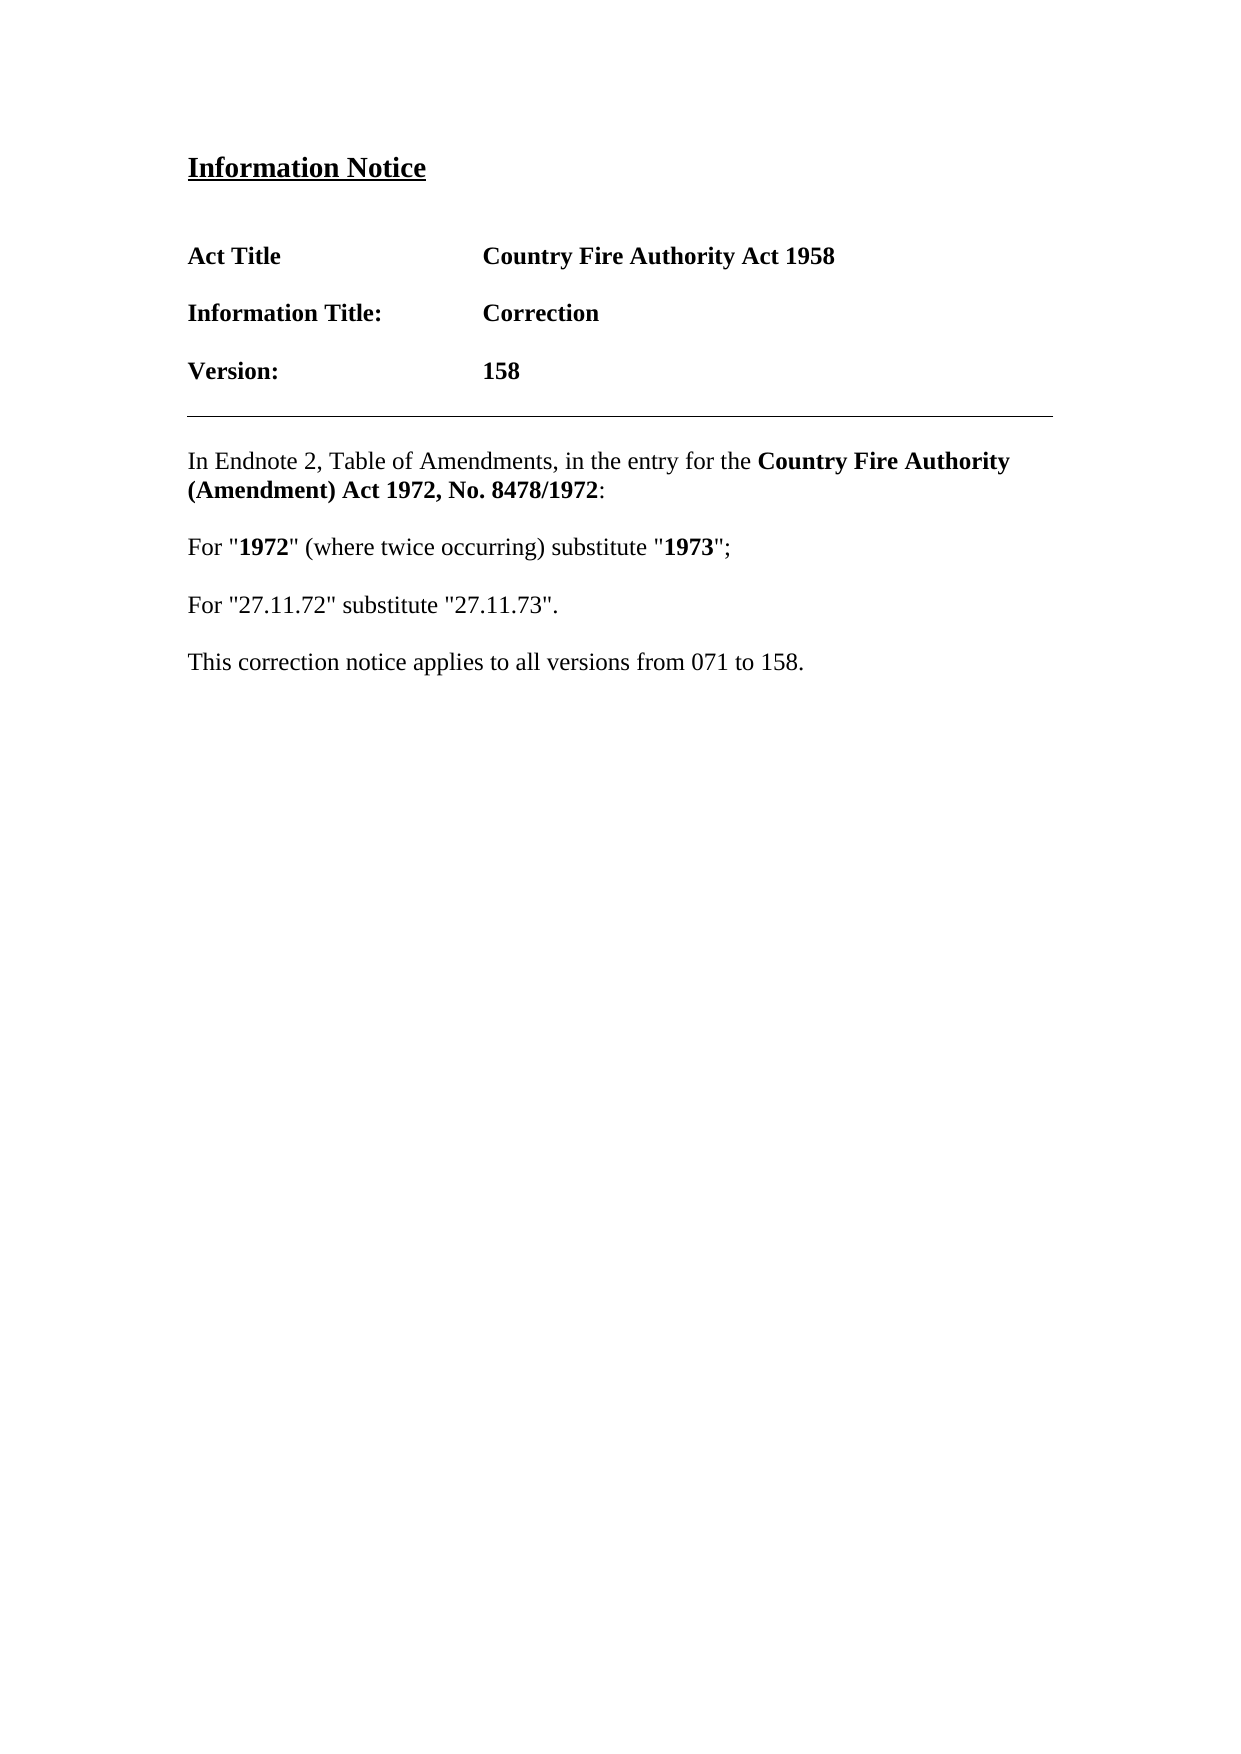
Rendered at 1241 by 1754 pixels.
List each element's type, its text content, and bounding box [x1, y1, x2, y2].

text In Endnote 2, Table of Amendments, in the entry for the Country Fire Authority (Amendment) Act 1972, No. 8478/1972: [187, 446, 1053, 503]
text For "1972" (where twice occurring) substitute "1973"; [187, 532, 1053, 561]
text Act Title Country Fire Authority Act 1958 [187, 241, 1053, 270]
text Version: 158 [187, 356, 1053, 385]
text For "27.11.72" substitute "27.11.73". [187, 590, 1053, 618]
text Information Notice [187, 150, 1053, 183]
text Information Title: Correction [187, 298, 1053, 327]
text This correction notice applies to all versions from 071 to 158. [187, 647, 1053, 676]
